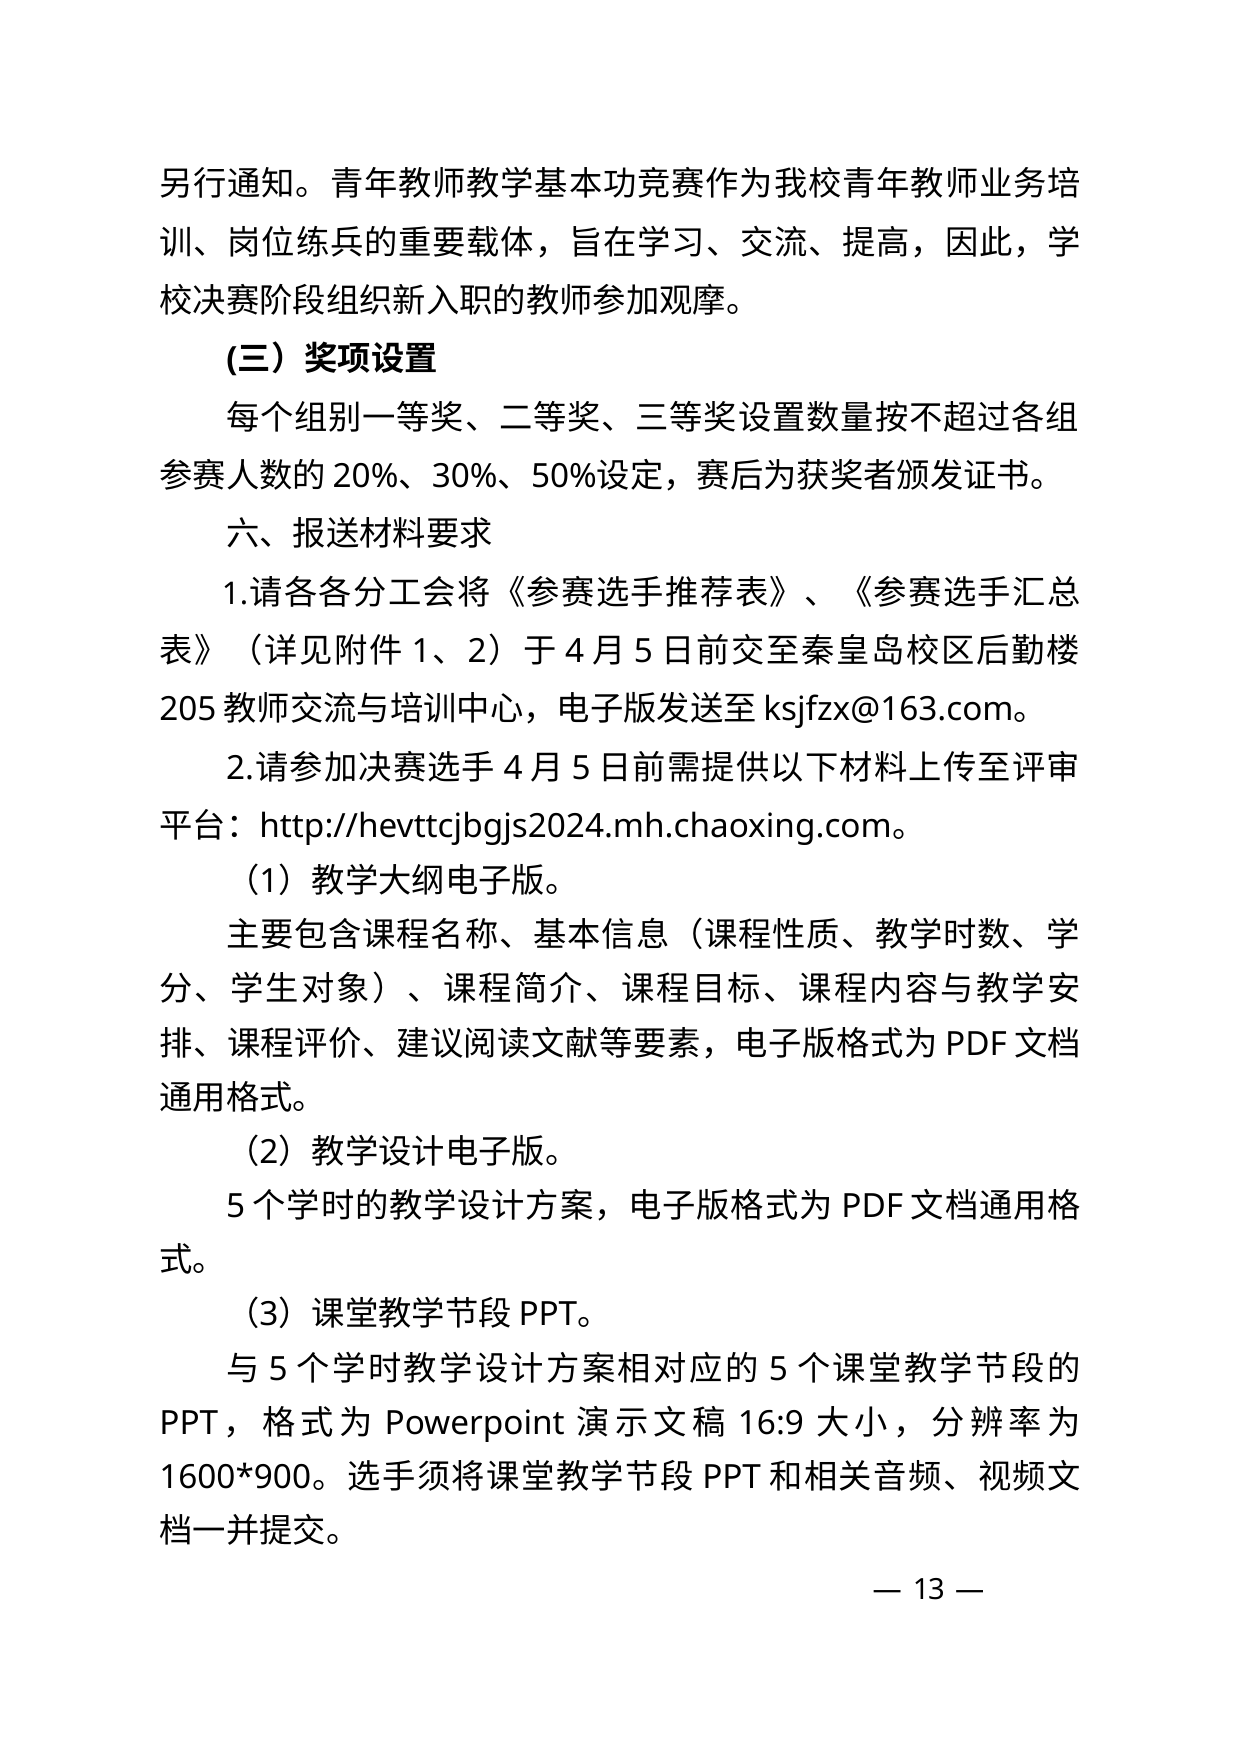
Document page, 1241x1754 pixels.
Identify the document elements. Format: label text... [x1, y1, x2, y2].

list 主要包含课程名称、基本信息（课程性质、教学时数、学分、学生对象）、课程简介、课程目标、课程内容与教学安排、课程评价、建议阅读文献等要素，电子版格式为PDF文档通用格式。 [159, 903, 1081, 1120]
list （2）教学设计电子版。 [159, 1120, 1081, 1174]
text （1）教学大纲电子版。 [159, 849, 1081, 903]
list 六、报送材料要求 [159, 499, 1081, 557]
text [159, 149, 1081, 324]
text 每个组别一等奖、二等奖、三等奖设置数量按不超过各组参赛人数的20%、30%、50%设定，赛后为获奖者颁发证书。 [159, 382, 1081, 499]
list 5个学时的教学设计方案，电子版格式为PDF文档通用格式。 [159, 1174, 1081, 1282]
text 2.请参加决赛选手4月5日前需提供以下材料上传至评审平台：http://hevttcjbgjs2024.mh.chaoxing.com。 [159, 732, 1081, 849]
list 奖项设置 [159, 324, 1081, 382]
list （3）课堂教学节段PPT。 [159, 1282, 1081, 1337]
list 与5个学时教学设计方案相对应的5个课堂教学节段的 PPT，格式为Powerpoint演示文稿16:9大小，分辨率为1600*900。选手须将课堂教学节段PPT和相关音频、视频文档一并提交。 [159, 1337, 1081, 1553]
list 1.请各各分工会将《参赛选手推荐表》、《参赛选手汇总表》（详见附件1、2）于4月5日前交至秦皇岛校区后勤楼205教师交流与培训中心，电子版发送至ksjfzx@163.com。 [159, 557, 1081, 732]
